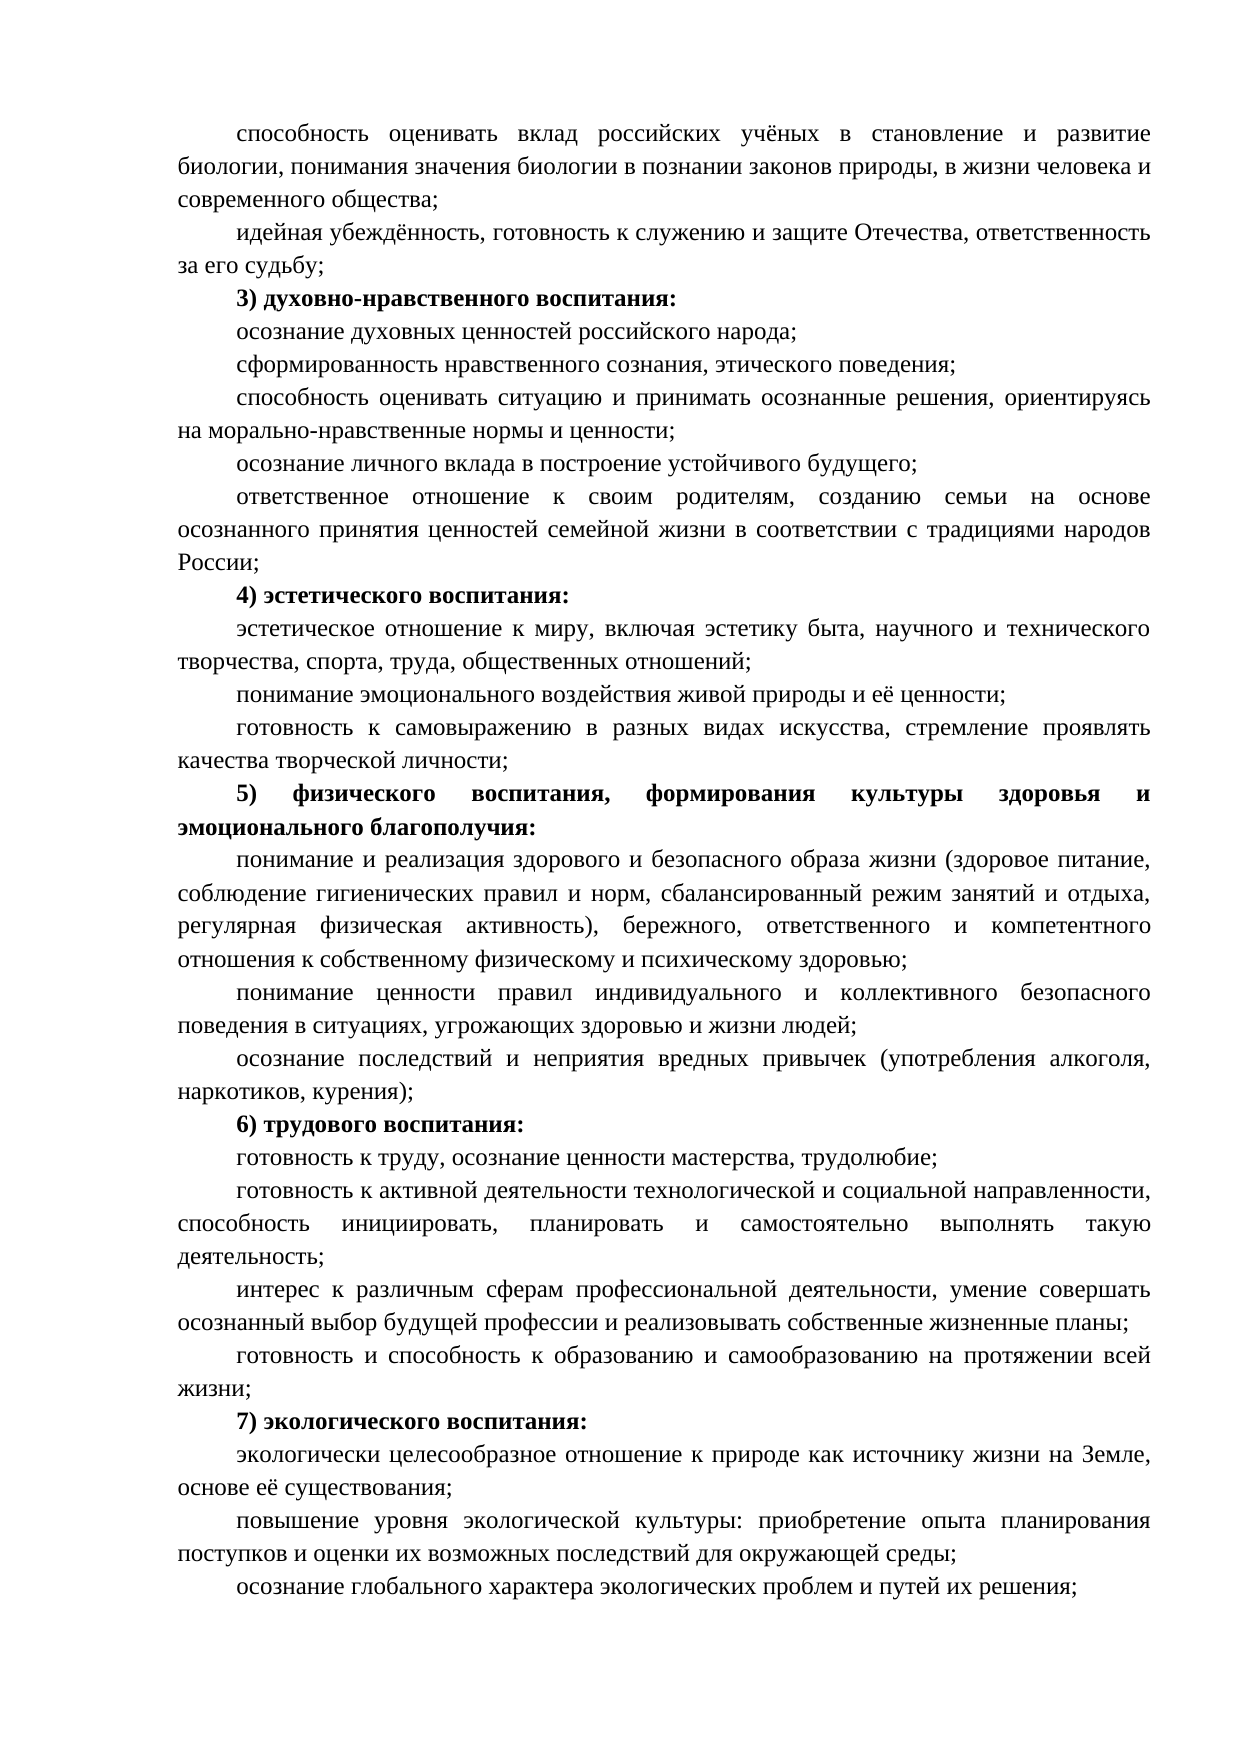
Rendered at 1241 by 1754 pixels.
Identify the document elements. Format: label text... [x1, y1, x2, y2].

text понимание эмоционального воздействия живой природы и её ценности; [177, 679, 1152, 708]
text готовность и способность к образованию и самообразованию на протяжении всей жизни; [177, 1340, 1152, 1402]
text 6) трудового воспитания: [177, 1109, 1152, 1137]
text способность оценивать ситуацию и принимать осознанные решения, ориентируясь на морально-нравственные нормы и ценности; [177, 382, 1152, 444]
text эстетическое отношение к миру, включая эстетику быта, научного и технического творчества, спорта, труда, общественных отношений; [177, 613, 1152, 675]
text готовность к активной деятельности технологической и социальной направленности, способность инициировать, планировать и самостоятельно выполнять такую деятельность; [177, 1175, 1152, 1269]
text экологически целесообразное отношение к природе как источнику жизни на Земле, основе её существования; [177, 1439, 1152, 1501]
text 4) эстетического воспитания: [177, 580, 1152, 609]
text осознание личного вклада в построение устойчивого будущего; [177, 448, 1152, 477]
text осознание духовных ценностей российского народа; [177, 316, 1152, 345]
text осознание глобального характера экологических проблем и путей их решения; [177, 1571, 1152, 1600]
text осознание последствий и неприятия вредных привычек (употребления алкоголя, наркотиков, курения); [177, 1043, 1152, 1104]
text понимание ценности правил индивидуального и коллективного безопасного поведения в ситуациях, угрожающих здоровью и жизни людей; [177, 977, 1152, 1038]
text способность оценивать вклад российских учёных в становление и развитие биологии, понимания значения биологии в познании законов природы, в жизни человека и современного общества; [177, 118, 1152, 213]
text повышение уровня экологической культуры: приобретение опыта планирования поступков и оценки их возможных последствий для окружающей среды; [177, 1505, 1152, 1567]
text 3) духовно-нравственного воспитания: [177, 283, 1152, 312]
text 5) физического воспитания, формирования культуры здоровья и эмоционального благополучия: [177, 778, 1152, 840]
text сформированность нравственного сознания, этического поведения; [177, 349, 1152, 378]
text ответственное отношение к своим родителям, созданию семьи на основе осознанного принятия ценностей семейной жизни в соответствии с традициями народов России; [177, 481, 1152, 576]
text готовность к самовыражению в разных видах искусства, стремление проявлять качества творческой личности; [177, 712, 1152, 774]
text идейная убеждённость, готовность к служению и защите Отечества, ответственность за его судьбу; [177, 217, 1152, 279]
text готовность к труду, осознание ценности мастерства, трудолюбие; [177, 1142, 1152, 1171]
text понимание и реализация здорового и безопасного образа жизни (здоровое питание, соблюдение гигиенических правил и норм, сбалансированный режим занятий и отдыха, регулярная физическая активность), бережного, ответственного и компетентного отношения к собственному физическому и психическому здоровью; [177, 844, 1152, 972]
text 7) экологического воспитания: [177, 1406, 1152, 1435]
text интерес к различным сферам профессиональной деятельности, умение совершать осознанный выбор будущей профессии и реализовывать собственные жизненные планы; [177, 1274, 1152, 1336]
